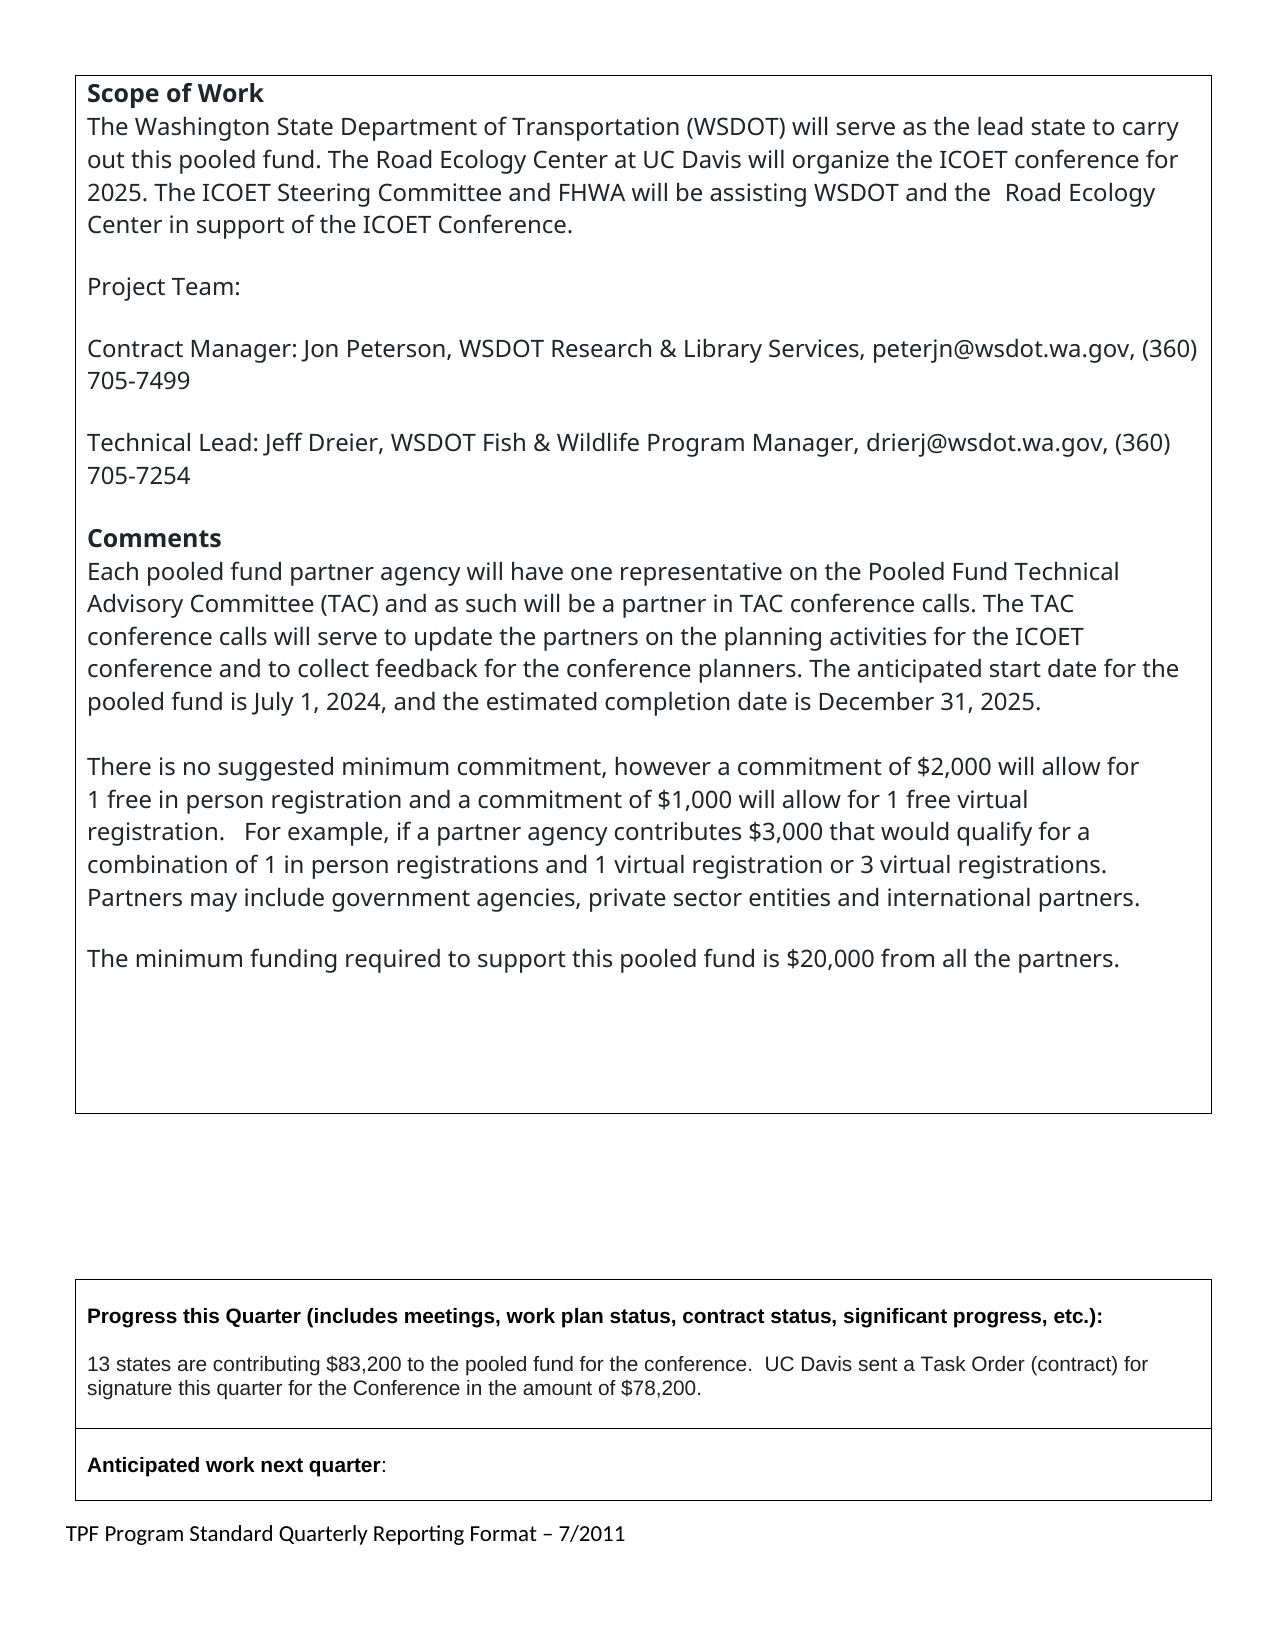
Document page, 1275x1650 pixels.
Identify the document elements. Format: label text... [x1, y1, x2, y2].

table_header Progress this Quarter (includes meetings, work plan status, contract status, significant progress, etc.): 13 states are contributing $83,200 to the pooled fund for the conference. UC Davis sent a Task Order (contract) for signature this quarter for the Conference in the amount of $78,200. [76, 1280, 1211, 1427]
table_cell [76, 1429, 1211, 1500]
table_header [76, 76, 1211, 1113]
